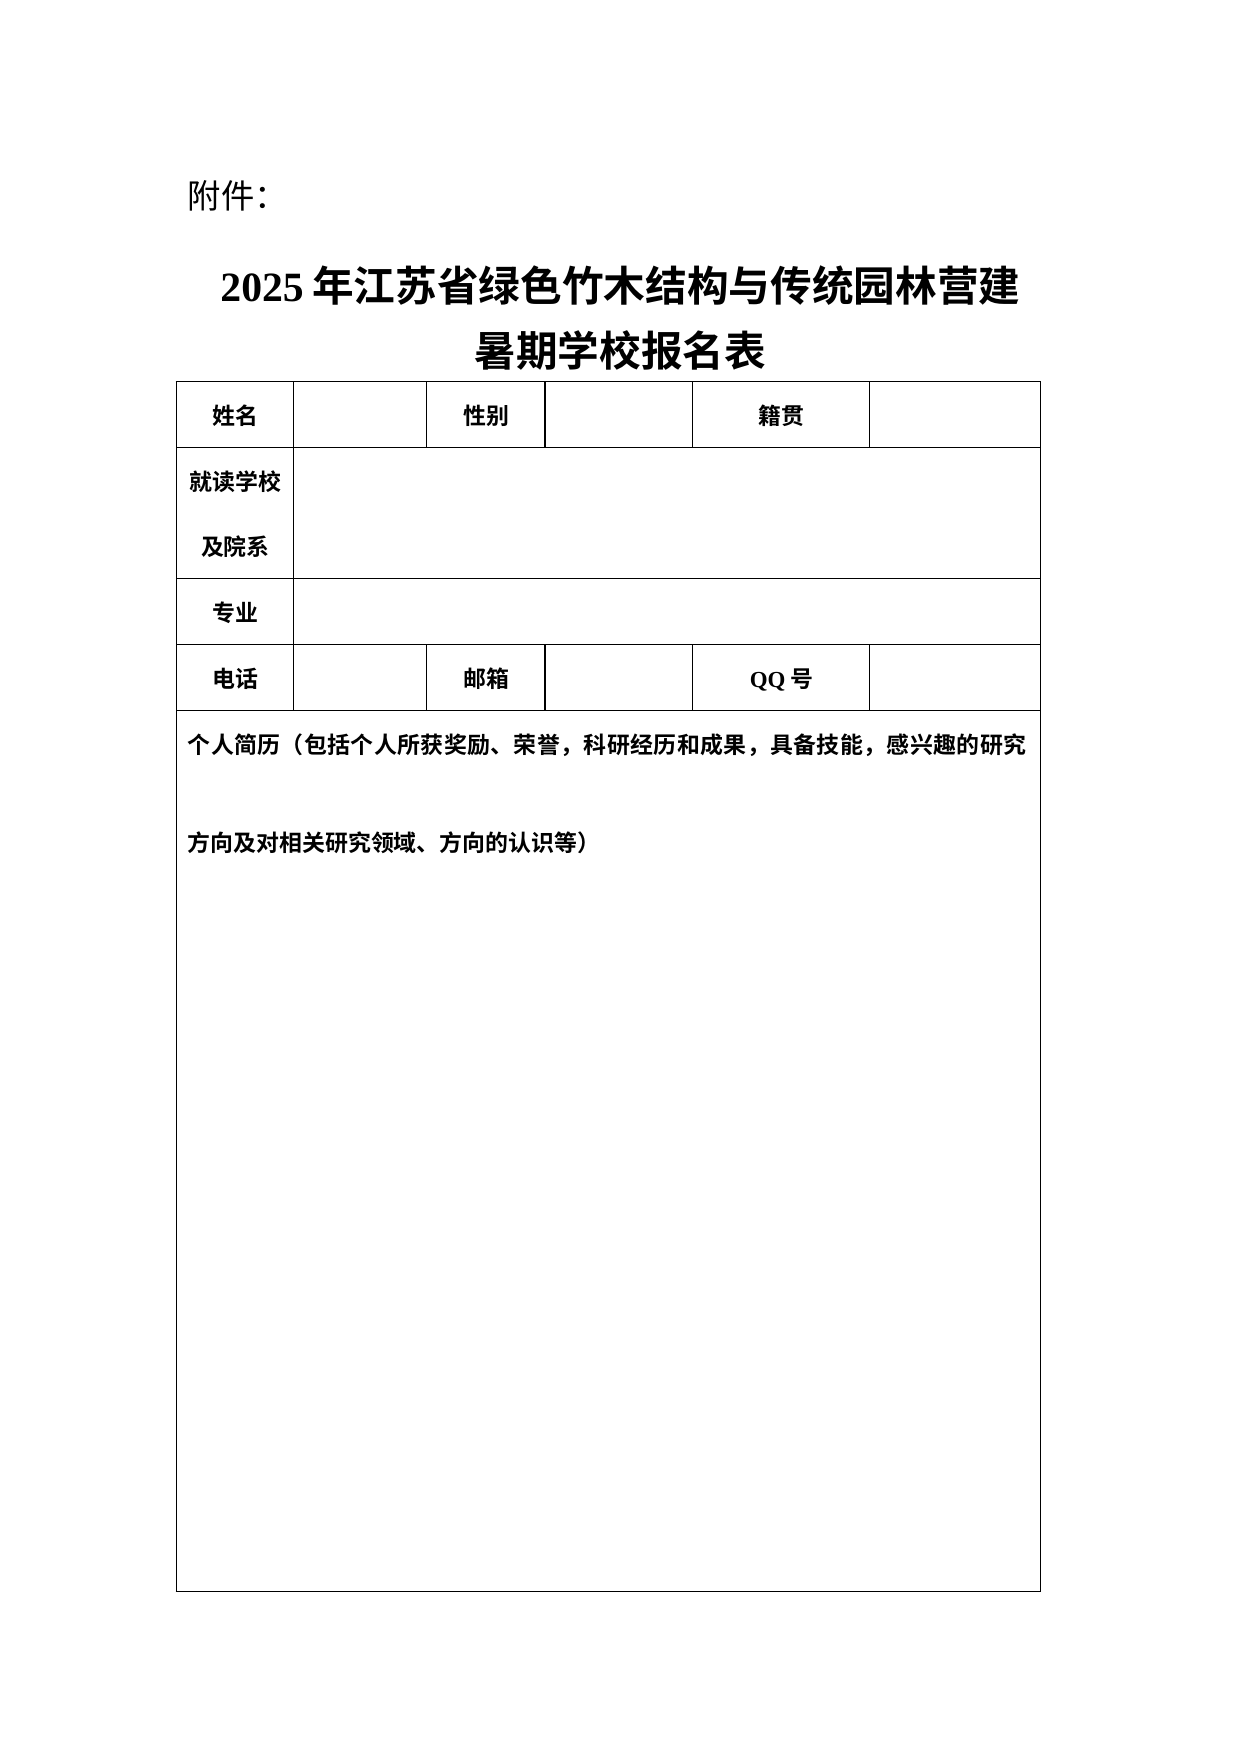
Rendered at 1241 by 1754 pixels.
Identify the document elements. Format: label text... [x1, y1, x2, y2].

table_header [294, 382, 426, 447]
text 附件： [187, 162, 1053, 227]
table_cell [294, 645, 426, 710]
table_header 姓名 [177, 382, 293, 447]
table_cell 电话 [177, 645, 293, 710]
table_header [870, 382, 1040, 447]
table_cell 专业 [177, 579, 293, 644]
table_cell 邮箱 [427, 645, 544, 710]
table_header 性别 [427, 382, 544, 447]
table_cell [870, 645, 1040, 710]
table_cell QQ号 [693, 645, 869, 710]
table_cell 就读学校及院系 [177, 448, 293, 578]
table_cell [177, 711, 1040, 1591]
table_header [546, 382, 692, 447]
table_cell [294, 448, 1040, 578]
table_cell [546, 645, 692, 710]
table_header 籍贯 [693, 382, 869, 447]
text 2025年江苏省绿色竹木结构与传统园林营建 [187, 251, 1053, 316]
table_cell [294, 579, 1040, 644]
text 暑期学校报名表 [187, 316, 1053, 381]
